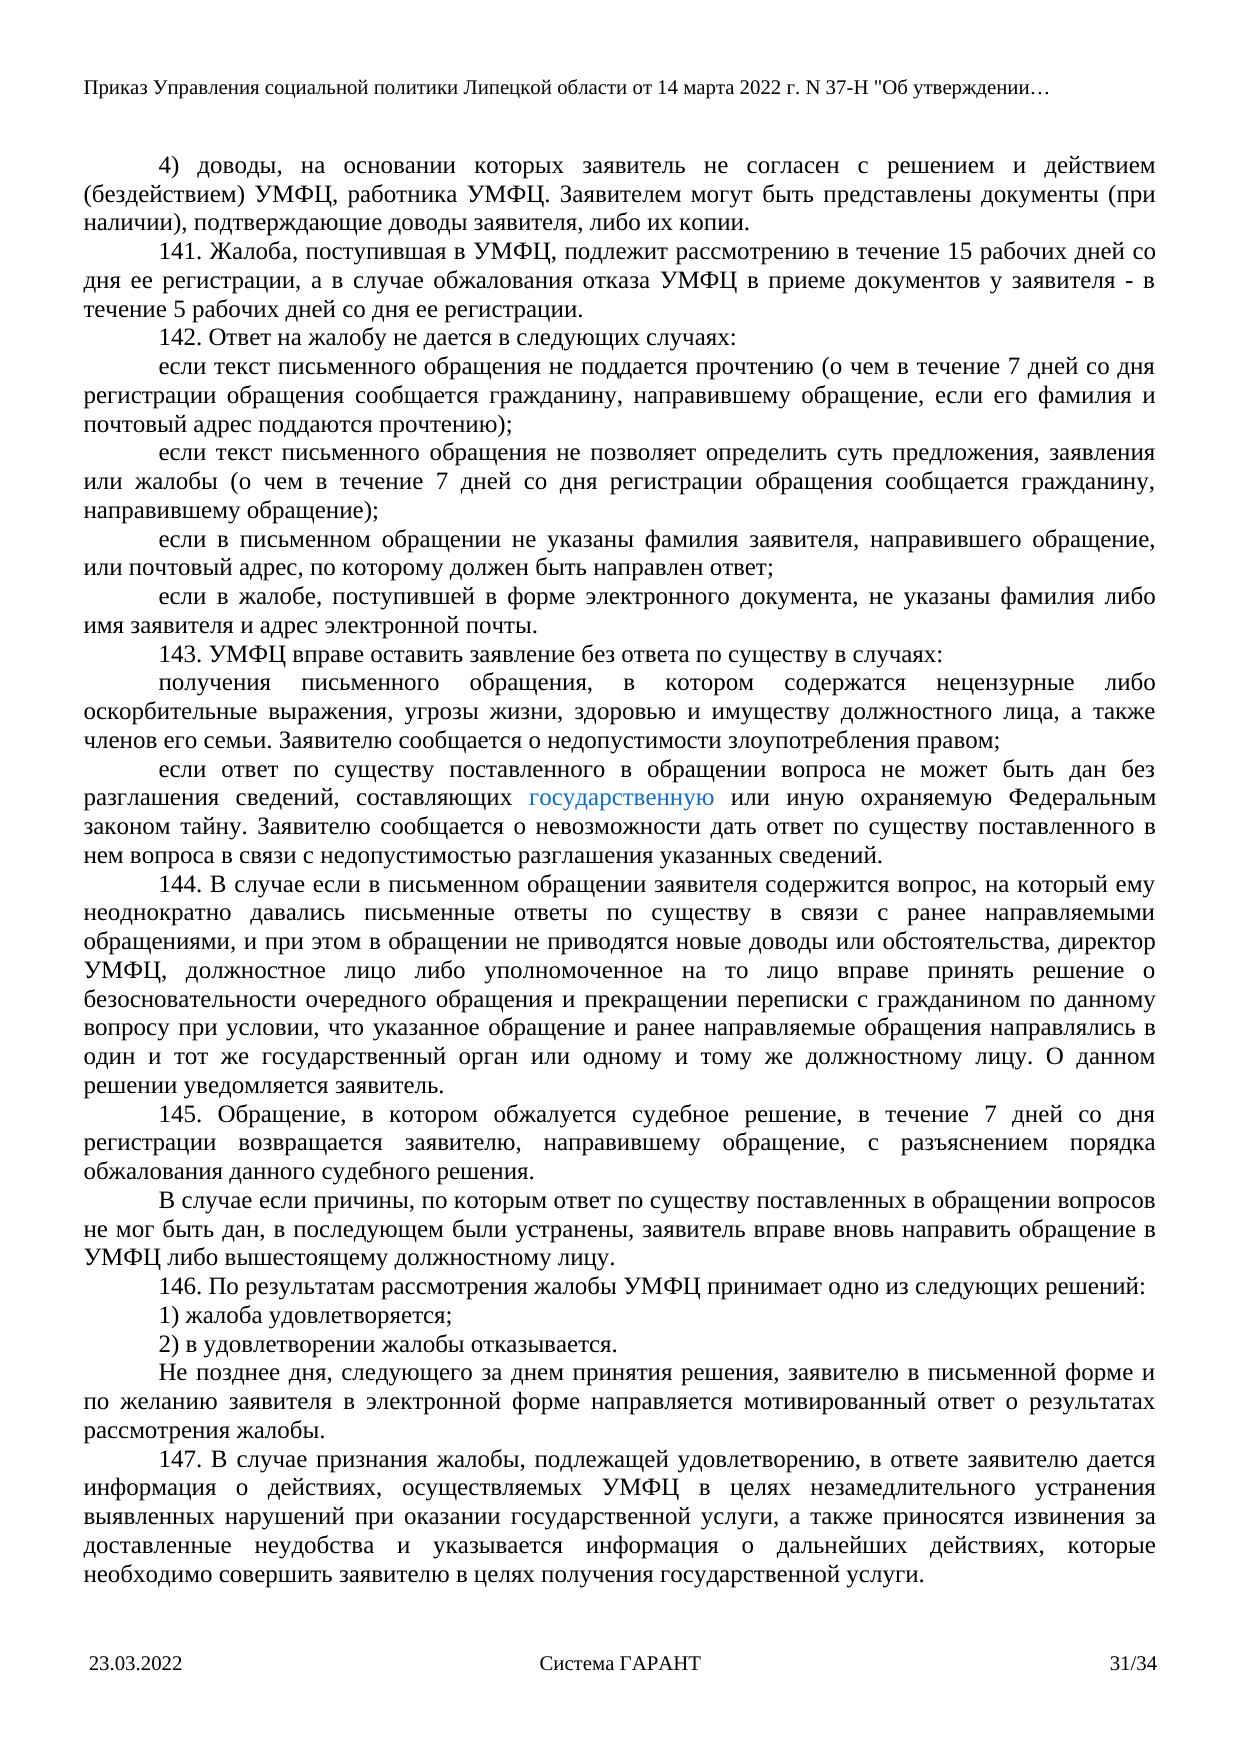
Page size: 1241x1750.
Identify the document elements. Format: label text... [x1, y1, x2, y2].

text если ответ по существу поставленного в обращении вопроса не может быть дан без разглашения сведений, составляющих государственную или иную охраняемую Федеральным законом тайну. Заявителю сообщается о невозможности дать ответ по существу поставленного в нем вопроса в связи с недопустимостью разглашения указанных сведений. [83, 754, 1157, 869]
text 144. В случае если в письменном обращении заявителя содержится вопрос, на который ему неоднократно давались письменные ответы по существу в связи с ранее направляемыми обращениями, и при этом в обращении не приводятся новые доводы или обстоятельства, директор УМФЦ, должностное лицо либо уполномоченное на то лицо вправе принять решение о безосновательности очередного обращения и прекращении переписки с гражданином по данному вопросу при условии, что указанное обращение и ранее направляемые обращения направлялись в один и тот же государственный орган или одному и тому же должностному лицу. О данном решении уведомляется заявитель. [83, 869, 1157, 1099]
text 142. Ответ на жалобу не дается в следующих случаях: [83, 322, 1157, 351]
text 146. По результатам рассмотрения жалобы УМФЦ принимает одно из следующих решений: [83, 1271, 1157, 1300]
text если в жалобе, поступившей в форме электронного документа, не указаны фамилия либо имя заявителя и адрес электронной почты. [83, 581, 1157, 639]
text 141. Жалоба, поступившая в УМФЦ, подлежит рассмотрению в течение 15 рабочих дней со дня ее регистрации, а в случае обжалования отказа УМФЦ в приеме документов у заявителя - в течение 5 рабочих дней со дня ее регистрации. [83, 236, 1157, 322]
text 143. УМФЦ вправе оставить заявление без ответа по существу в случаях: [83, 639, 1157, 667]
text 1) жалоба удовлетворяется; [83, 1300, 1157, 1329]
text 145. Обращение, в котором обжалуется судебное решение, в течение 7 дней со дня регистрации возвращается заявителю, направившему обращение, с разъяснением порядка обжалования данного судебного решения. [83, 1099, 1157, 1185]
text В случае если причины, по которым ответ по существу поставленных в обращении вопросов не мог быть дан, в последующем были устранены, заявитель вправе вновь направить обращение в УМФЦ либо вышестоящему должностному лицу. [83, 1185, 1157, 1271]
text получения письменного обращения, в котором содержатся нецензурные либо оскорбительные выражения, угрозы жизни, здоровью и имуществу должностного лица, а также членов его семьи. Заявителю сообщается о недопустимости злоупотребления правом; [83, 667, 1157, 754]
text если текст письменного обращения не поддается прочтению (о чем в течение 7 дней со дня регистрации обращения сообщается гражданину, направившему обращение, если его фамилия и почтовый адрес поддаются прочтению); [83, 351, 1157, 437]
text 2) в удовлетворении жалобы отказывается. [83, 1329, 1157, 1357]
text Не позднее дня, следующего за днем принятия решения, заявителю в письменной форме и по желанию заявителя в электронной форме направляется мотивированный ответ о результатах рассмотрения жалобы. [83, 1357, 1157, 1444]
text если в письменном обращении не указаны фамилия заявителя, направившего обращение, или почтовый адрес, по которому должен быть направлен ответ; [83, 524, 1157, 581]
text 147. В случае признания жалобы, подлежащей удовлетворению, в ответе заявителю дается информация о действиях, осуществляемых УМФЦ в целях незамедлительного устранения выявленных нарушений при оказании государственной услуги, а также приносятся извинения за доставленные неудобства и указывается информация о дальнейших действиях, которые необходимо совершить заявителю в целях получения государственной услуги. [83, 1444, 1157, 1587]
text если текст письменного обращения не позволяет определить суть предложения, заявления или жалобы (о чем в течение 7 дней со дня регистрации обращения сообщается гражданину, направившему обращение); [83, 437, 1157, 524]
text 4) доводы, на основании которых заявитель не согласен с решением и действием (бездействием) УМФЦ, работника УМФЦ. Заявителем могут быть представлены документы (при наличии), подтверждающие доводы заявителя, либо их копии. [83, 150, 1157, 236]
